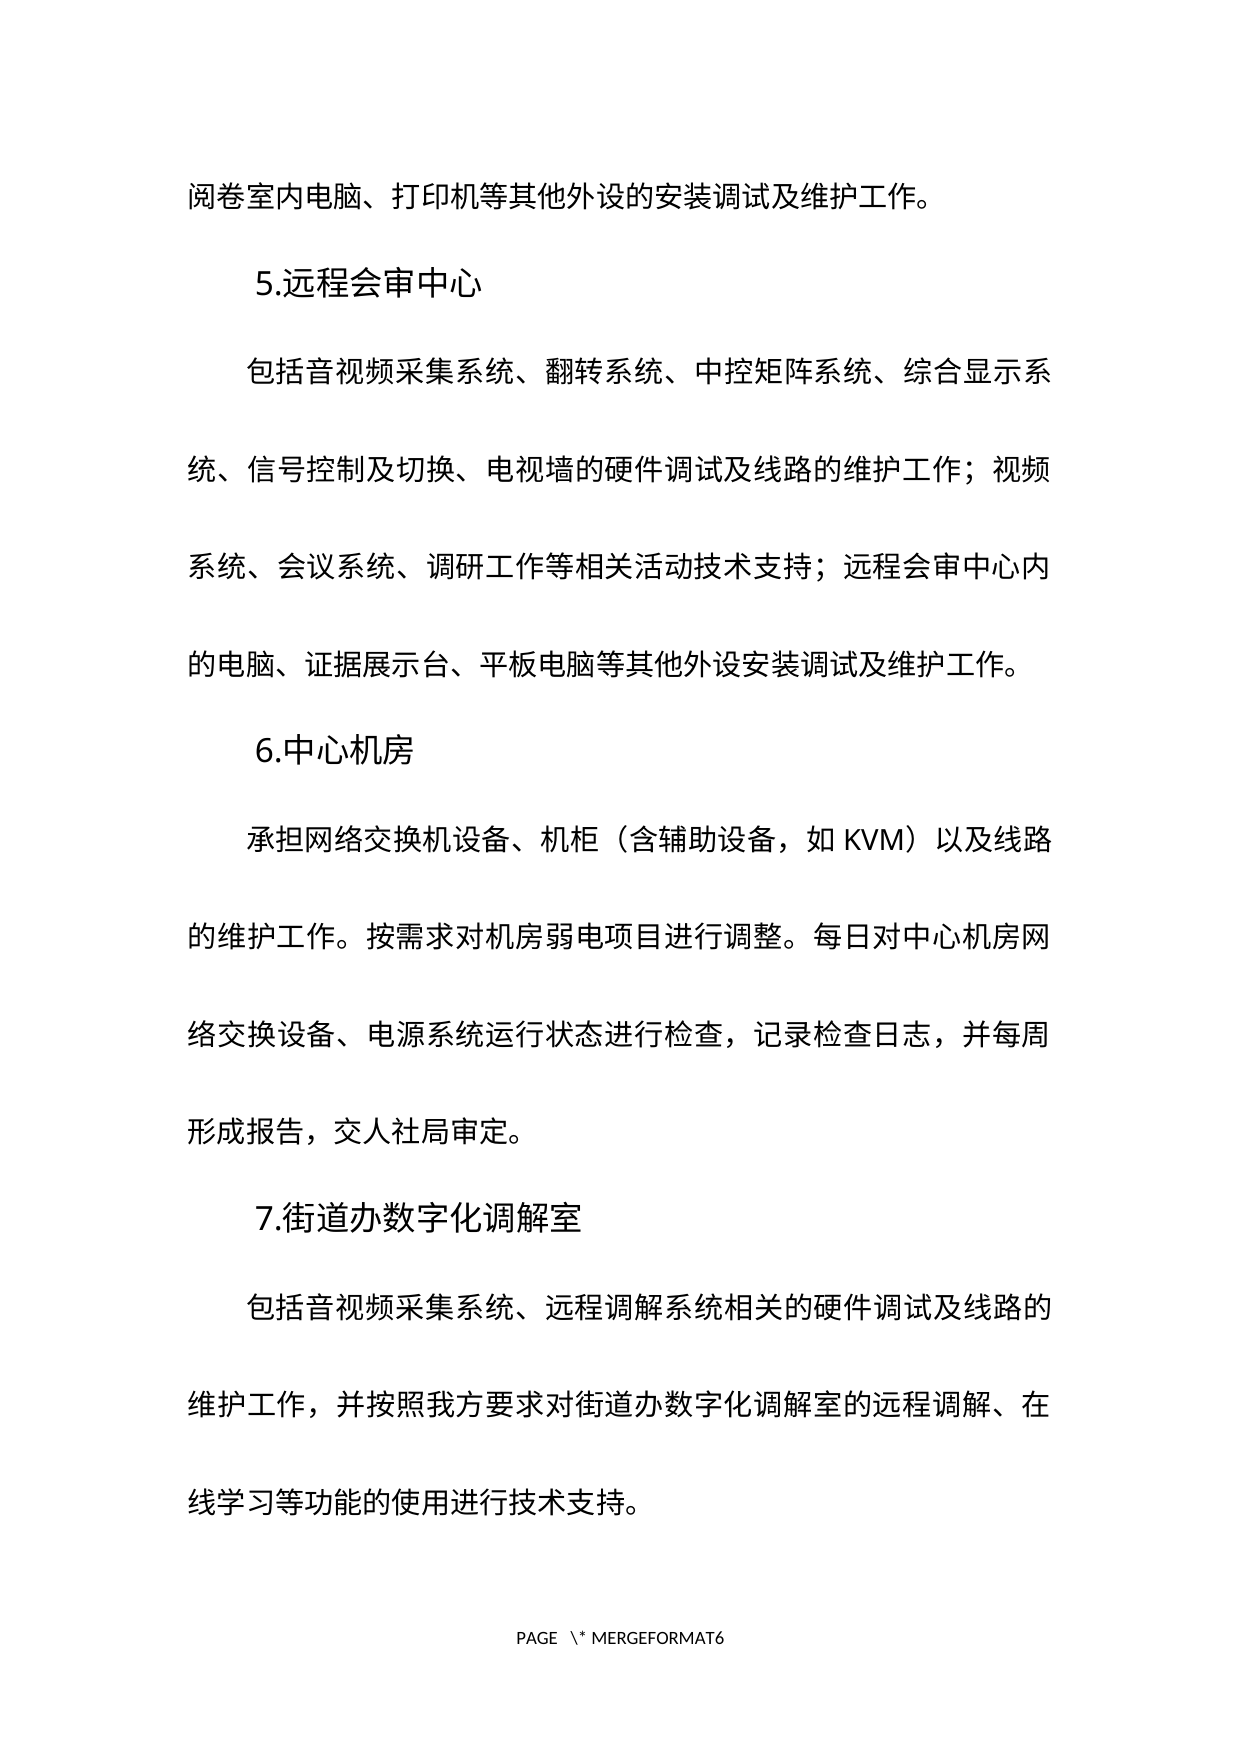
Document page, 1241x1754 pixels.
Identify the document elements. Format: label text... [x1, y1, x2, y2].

text 包括音视频采集系统、翻转系统、中控矩阵系统、综合显示系统、信号控制及切换、电视墙的硬件调试及线路的维护工作；视频系统、会议系统、调研工作等相关活动技术支持；远程会审中心内的电脑、证据展示台、平板电脑等其他外设安装调试及维护工作。 [187, 337, 1053, 695]
text 6.中心机房 [187, 716, 1053, 781]
text 7.街道办数字化调解室 [187, 1184, 1053, 1249]
text 包括音视频采集系统、远程调解系统相关的硬件调试及线路的维护工作，并按照我方要求对街道办数字化调解室的远程调解、在线学习等功能的使用进行技术支持。 [187, 1273, 1053, 1533]
text 承担网络交换机设备、机柜（含辅助设备，如KVM）以及线路的维护工作。按需求对机房弱电项目进行调整。每日对中心机房网络交换设备、电源系统运行状态进行检查，记录检查日志，并每周形成报告，交人社局审定。 [187, 805, 1053, 1163]
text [187, 162, 1053, 227]
text 5.远程会审中心 [187, 248, 1053, 313]
